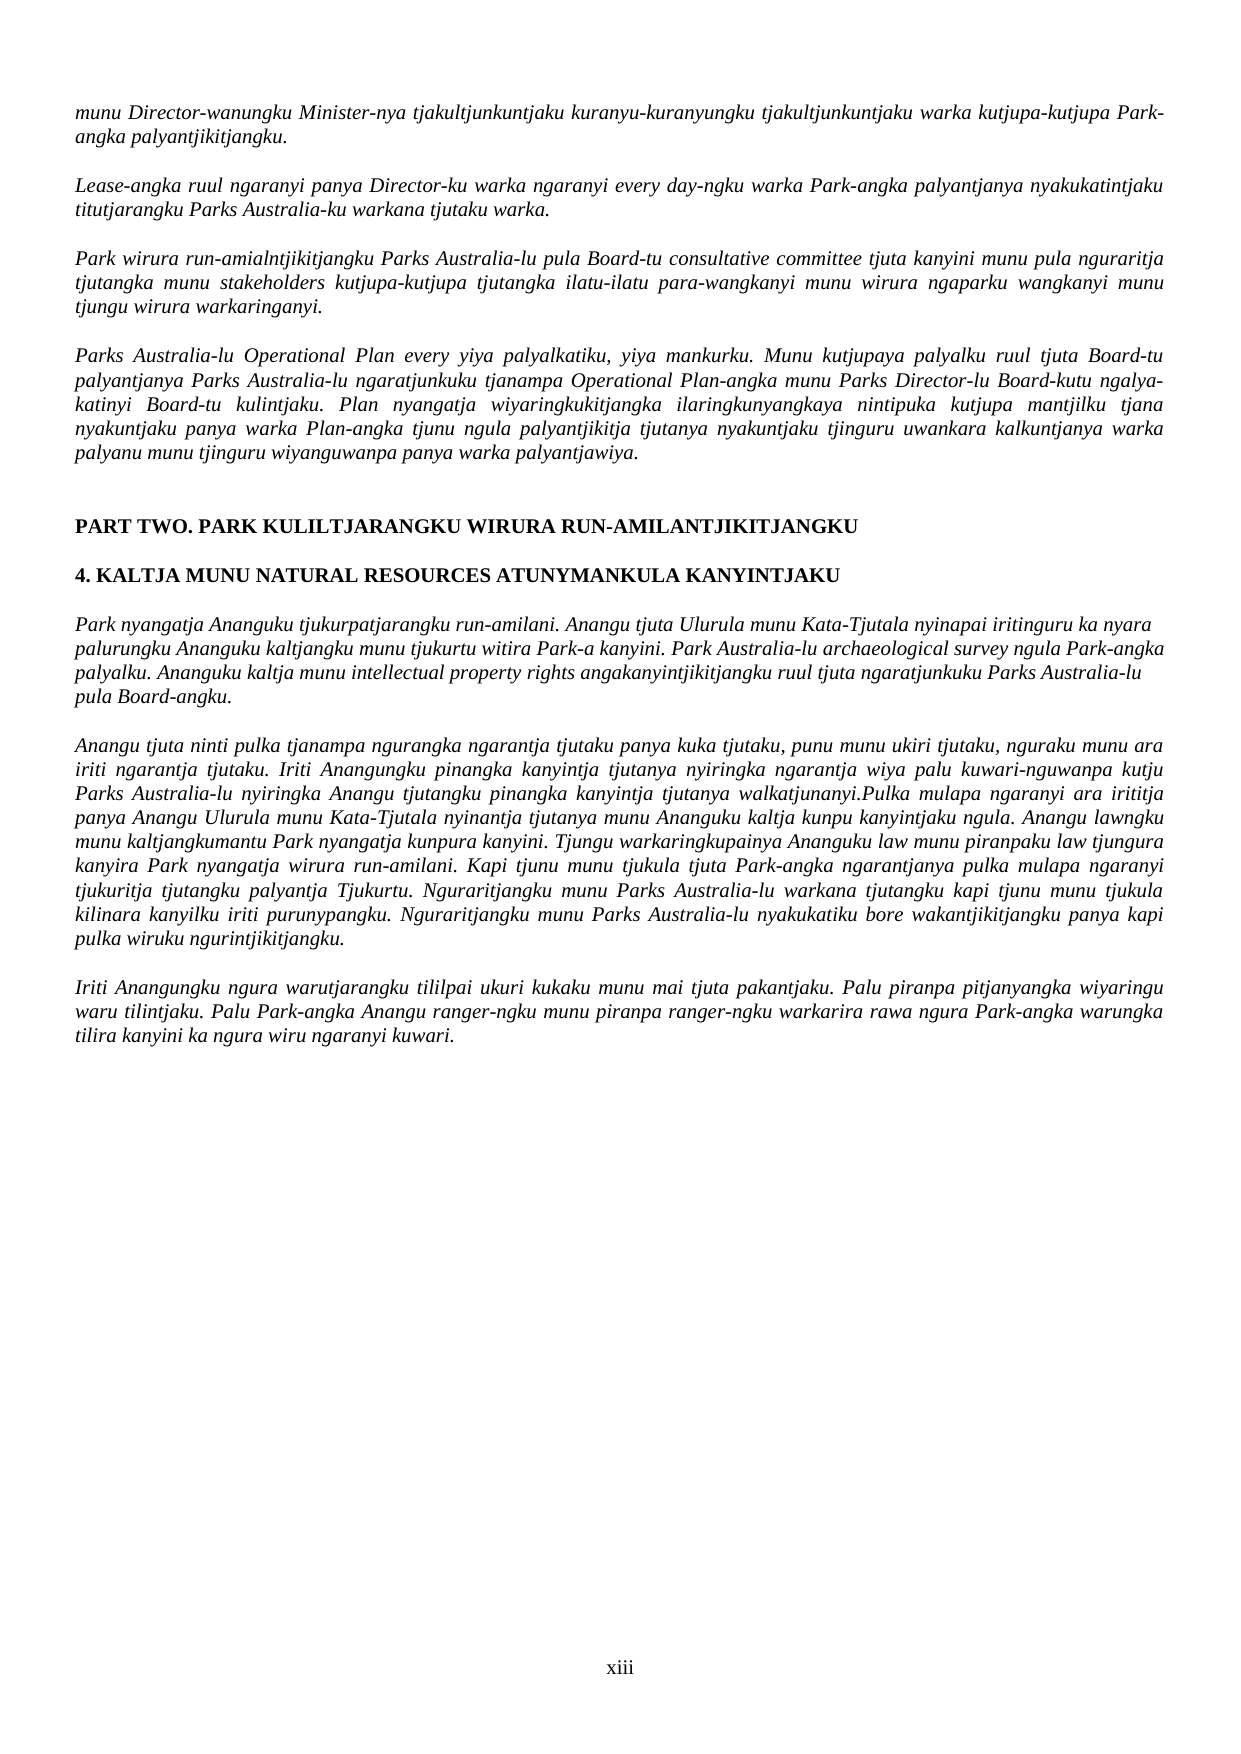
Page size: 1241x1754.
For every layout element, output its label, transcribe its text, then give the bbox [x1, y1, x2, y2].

text Iriti Anangungku ngura warutjarangku tililpai ukuri kukaku munu mai tjuta pakantjaku. Palu piranpa pitjanyangka wiyaringu waru tilintjaku. Palu Park-angka Anangu ranger-ngku munu piranpa ranger-ngku warkarira rawa ngura Park-angka warungka tilira kanyini ka ngura wiru ngaranyi kuwari. [75, 975, 1165, 1047]
text Park wirura run-amialntjikitjangku Parks Australia-lu pula Board-tu consultative committee tjuta kanyini munu pula nguraritja tjutangka munu stakeholders kutjupa-kutjupa tjutangka ilatu-ilatu para-wangkanyi munu wirura ngaparku wangkanyi munu tjungu wirura warkaringanyi. [75, 246, 1165, 318]
text Anangu tjuta ninti pulka tjanampa ngurangka ngarantja tjutaku panya kuka tjutaku, punu munu ukiri tjutaku, nguraku munu ara iriti ngarantja tjutaku. Iriti Anangungku pinangka kanyintja tjutanya nyiringka ngarantja wiya palu kuwari-nguwanpa kutju Parks Australia-lu nyiringka Anangu tjutangku pinangka kanyintja tjutanya walkatjunanyi.Pulka mulapa ngaranyi ara irititja panya Anangu Ulurula munu Kata-Tjutala nyinantja tjutanya munu Ananguku kaltja kunpu kanyintjaku ngula. Anangu lawngku munu kaltjangkumantu Park nyangatja kunpura kanyini. Tjungu warkaringkupainya Ananguku law munu piranpaku law tjungura kanyira Park nyangatja wirura run-amilani. Kapi tjunu munu tjukula tjuta Park-angka ngarantjanya pulka mulapa ngaranyi tjukuritja tjutangku palyantja Tjukurtu. Nguraritjangku munu Parks Australia-lu warkana tjutangku kapi tjunu munu tjukula kilinara kanyilku iriti purunypangku. Nguraritjangku munu Parks Australia-lu nyakukatiku bore wakantjikitjangku panya kapi pulka wiruku ngurintjikitjangku. [75, 733, 1165, 950]
text munu Director-wanungku Minister-nya tjakultjunkuntjaku kuranyu-kuranyungku tjakultjunkuntjaku warka kutjupa-kutjupa Park-angka palyantjikitjangku. [75, 100, 1165, 148]
text PART TWO. PARK KULILTJARANGKU WIRURA RUN-AMILANTJIKITJANGKU [75, 514, 1165, 538]
text Parks Australia-lu Operational Plan every yiya palyalkatiku, yiya mankurku. Munu kutjupaya palyalku ruul tjuta Board-tu palyantjanya Parks Australia-lu ngaratjunkuku tjanampa Operational Plan-angka munu Parks Director-lu Board-kutu ngalya-katinyi Board-tu kulintjaku. Plan nyangatja wiyaringkukitjangka ilaringkunyangkaya nintipuka kutjupa mantjilku tjana nyakuntjaku panya warka Plan-angka tjunu ngula palyantjikitja tjutanya nyakuntjaku tjinguru uwankara kalkuntjanya warka palyanu munu tjinguru wiyanguwanpa panya warka palyantjawiya. [75, 343, 1165, 464]
text 4. KALTJA MUNU NATURAL RESOURCES ATUNYMANKULA KANYINTJAKU [75, 563, 1165, 587]
text Lease-angka ruul ngaranyi panya Director-ku warka ngaranyi every day-ngku warka Park-angka palyantjanya nyakukatintjaku titutjarangku Parks Australia-ku warkana tjutaku warka. [75, 173, 1165, 221]
text Park nyangatja Ananguku tjukurpatjarangku run-amilani. Anangu tjuta Ulurula munu Kata-Tjutala nyinapai iritinguru ka nyara palurungku Ananguku kaltjangku munu tjukurtu witira Park-a kanyini. Park Australia-lu archaeological survey ngula Park-angka palyalku. Ananguku kaltja munu intellectual property rights angakanyintjikitjangku ruul tjuta ngaratjunkuku Parks Australia-lu pula Board-angku. [75, 612, 1165, 708]
